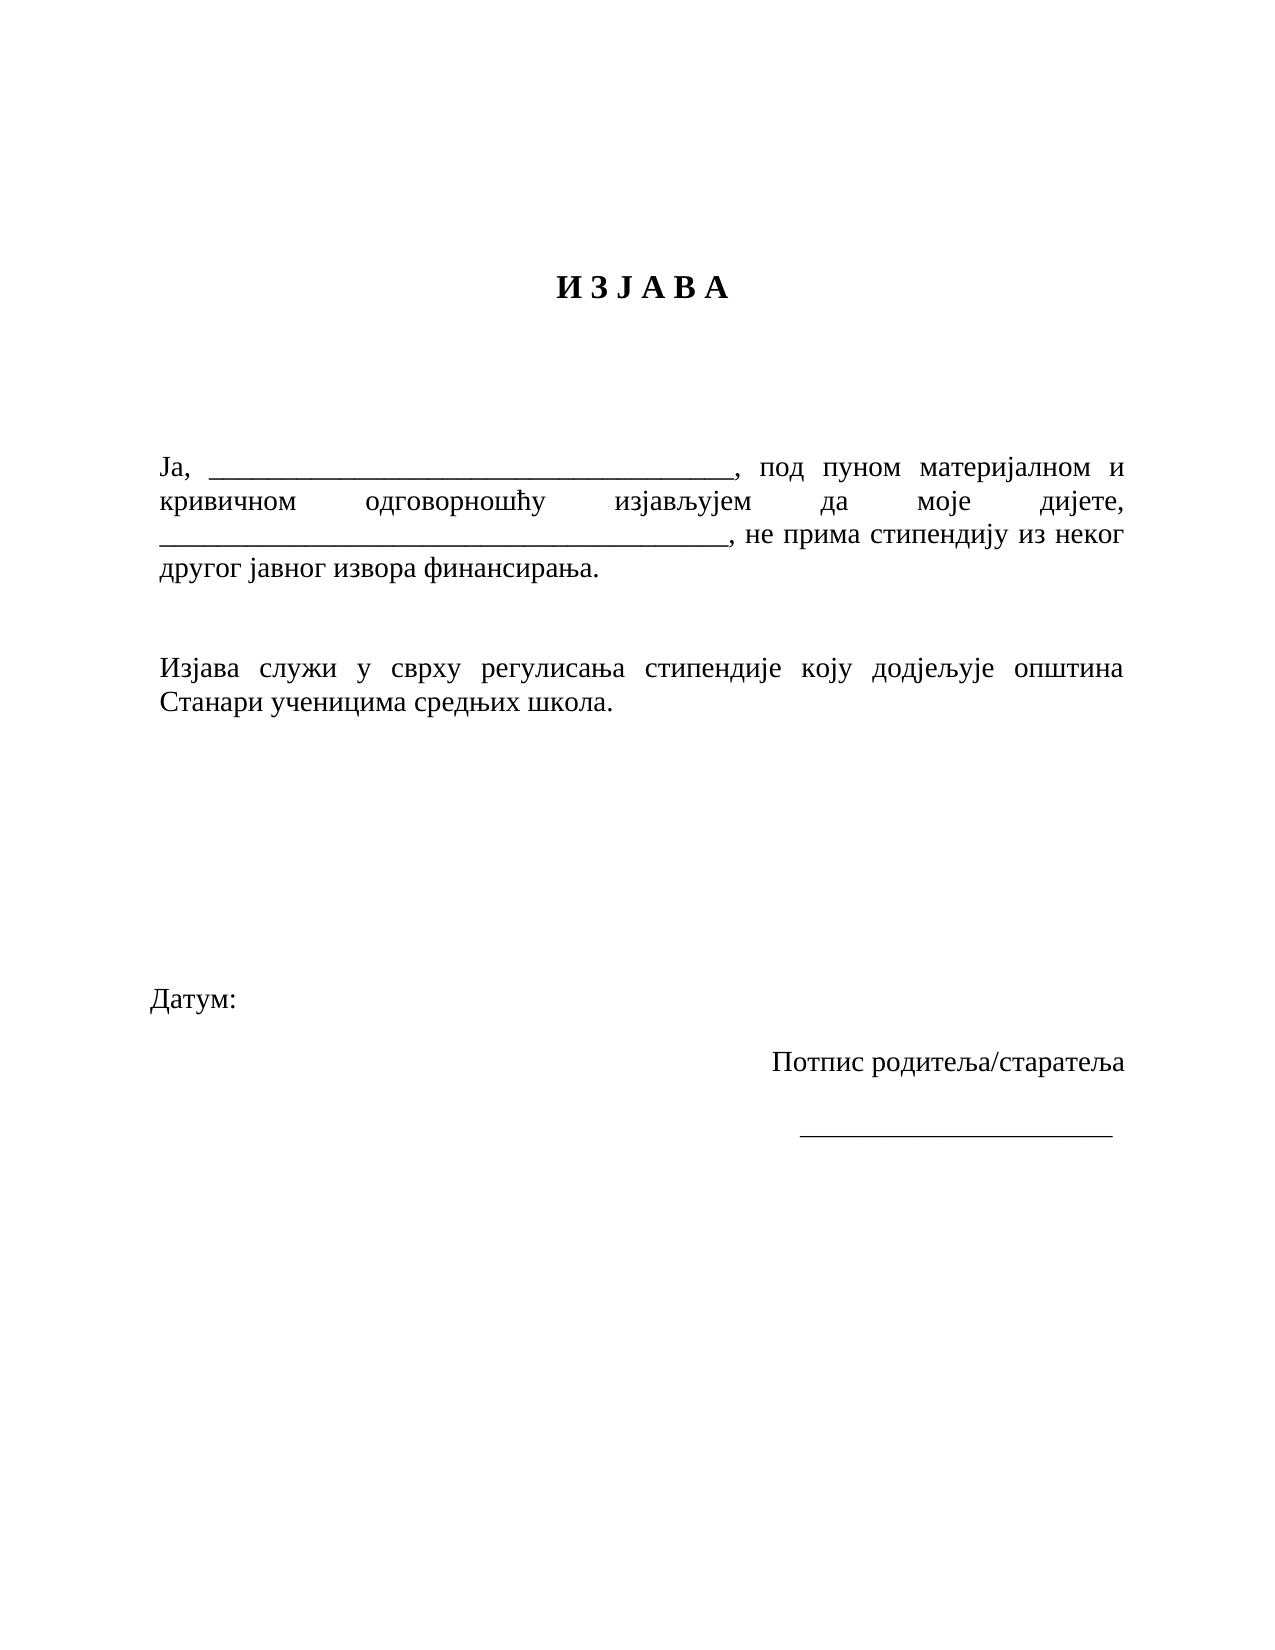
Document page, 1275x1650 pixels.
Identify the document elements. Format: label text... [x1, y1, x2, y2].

list _________________________ [262, 1111, 1125, 1140]
list Ја, ____________________________________, под пуном материјалном и кривичном одговорношћу изјављујем да моје дијете, _______________________________________, не прима стипендију из неког другог јавног извора финансирања. [159, 449, 1125, 583]
list Изјава служи у сврху регулисања стипендије коју додјељује општина Станари ученицима средњих школа. [159, 650, 1125, 717]
list Потпис родитеља/старатеља [262, 1044, 1125, 1078]
list И З Ј А В А [159, 267, 1125, 305]
text Датум: [150, 981, 1125, 1015]
